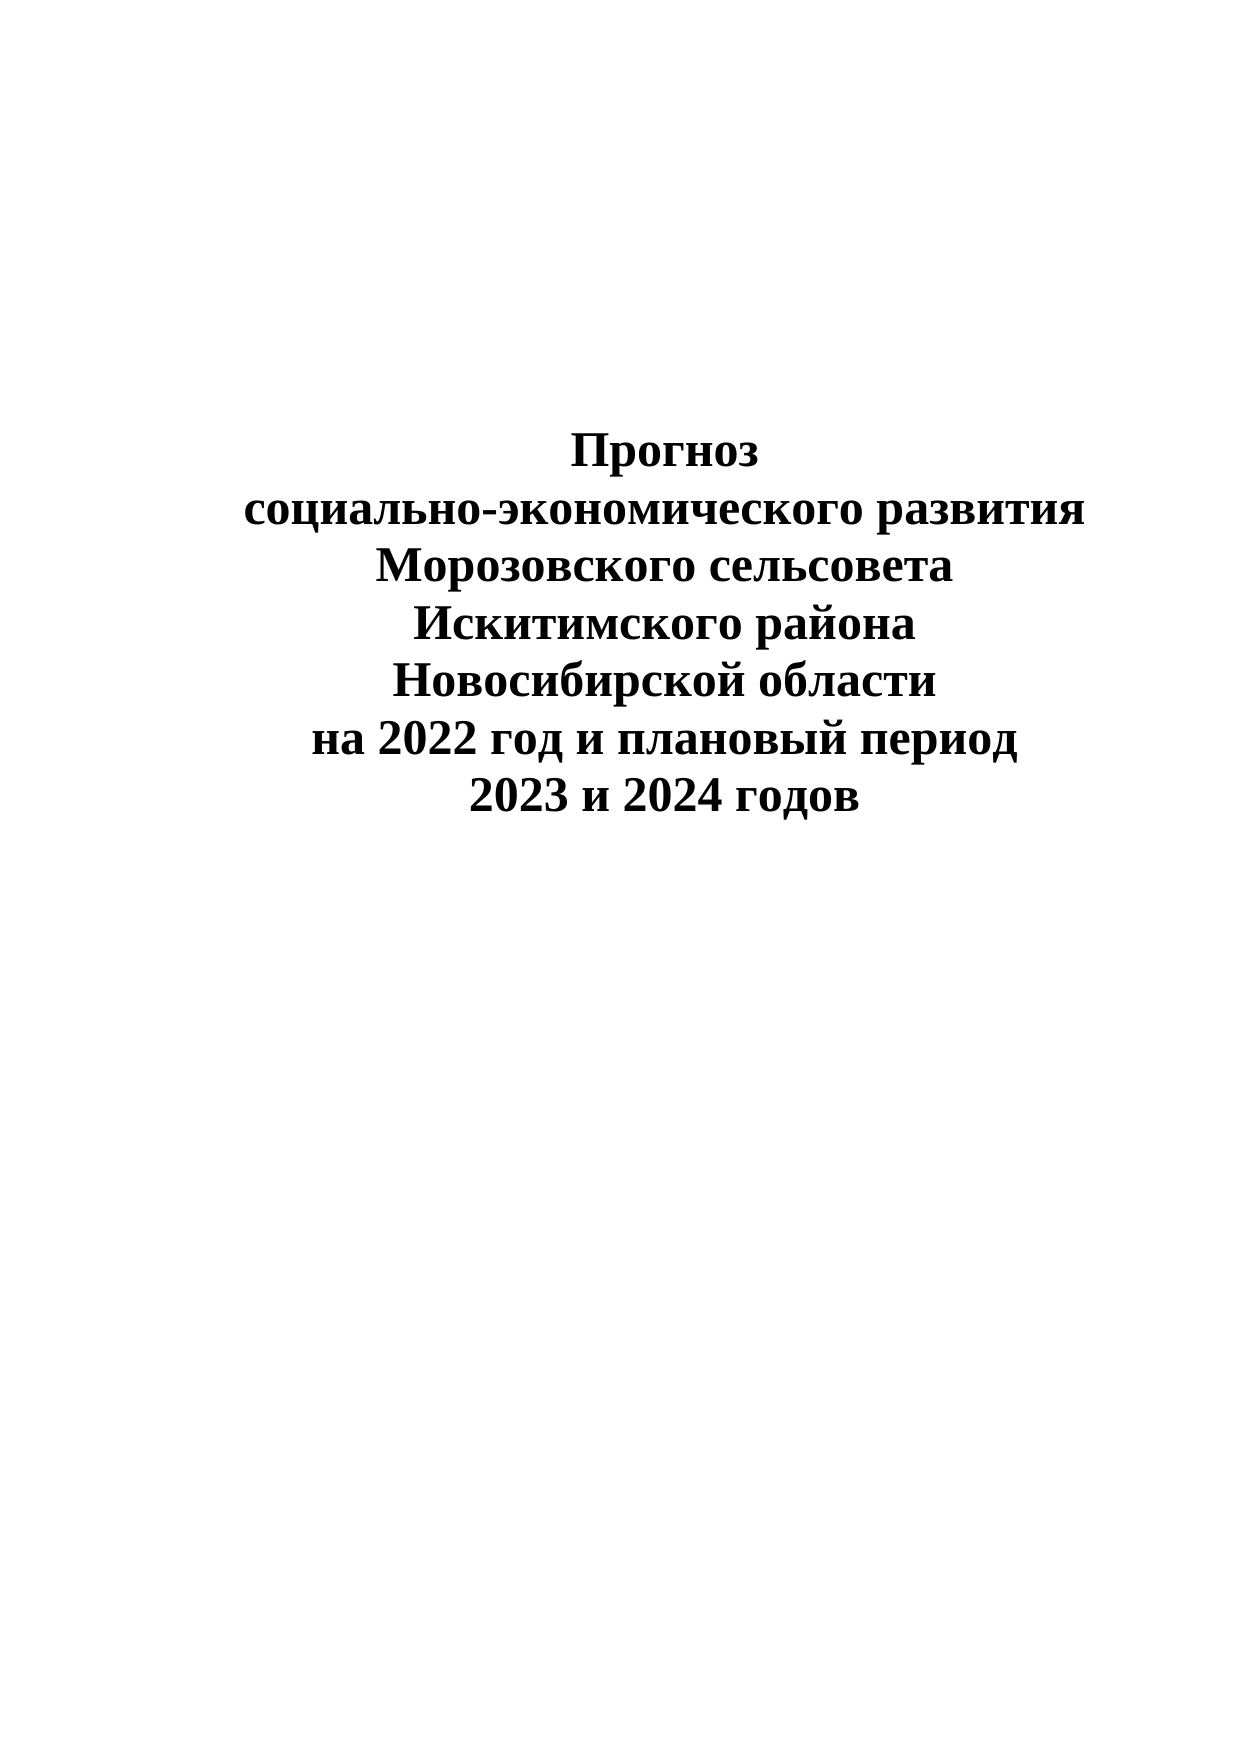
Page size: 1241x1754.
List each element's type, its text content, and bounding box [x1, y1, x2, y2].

text Прогноз [148, 420, 1181, 477]
text Новосибирской области [148, 650, 1181, 707]
text на 2022 год и плановый период [148, 707, 1181, 765]
text социально-экономического развития [148, 477, 1181, 535]
text 2023 и 2024 годов [148, 765, 1181, 822]
text Морозовского сельсовета [148, 535, 1181, 592]
text Искитимского района [148, 592, 1181, 650]
